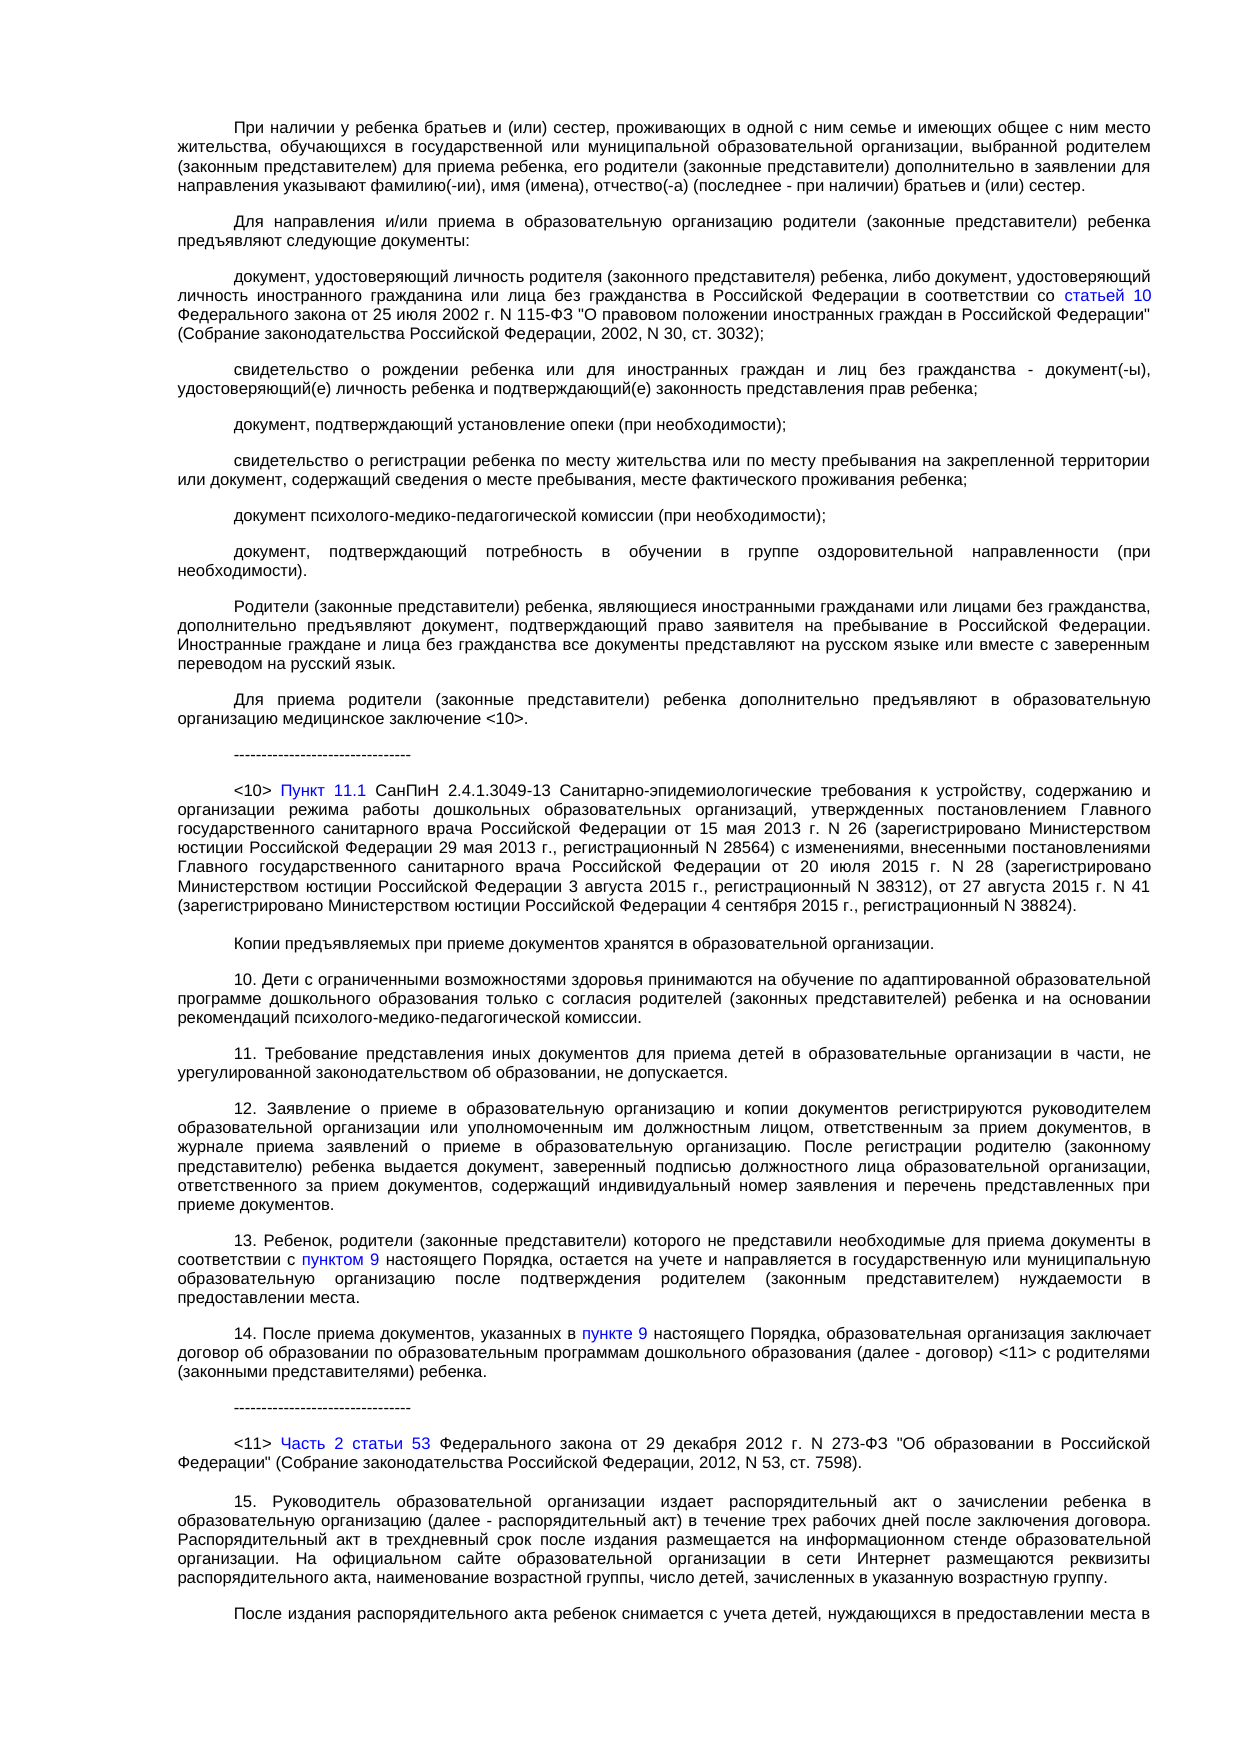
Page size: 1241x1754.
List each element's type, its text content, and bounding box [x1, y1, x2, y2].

text документ, подтверждающий установление опеки (при необходимости); [177, 415, 1152, 434]
text свидетельство о рождении ребенка или для иностранных граждан и лиц без гражданства - документ(-ы), удостоверяющий(е) личность ребенка и подтверждающий(е) законность представления прав ребенка; [177, 360, 1152, 398]
text 15. Руководитель образовательной организации издает распорядительный акт о зачислении ребенка в образовательную организацию (далее - распорядительный акт) в течение трех рабочих дней после заключения договора. Распорядительный акт в трехдневный срок после издания размещается на информационном стенде образовательной организации. На официальном сайте образовательной организации в сети Интернет размещаются реквизиты распорядительного акта, наименование возрастной группы, число детей, зачисленных в указанную возрастную группу. [177, 1491, 1152, 1587]
text При наличии у ребенка братьев и (или) сестер, проживающих в одной с ним семье и имеющих общее с ним место жительства, обучающихся в государственной или муниципальной образовательной организации, выбранной родителем (законным представителем) для приема ребенка, его родители (законные представители) дополнительно в заявлении для направления указывают фамилию(-ии), имя (имена), отчество(-а) (последнее - при наличии) братьев и (или) сестер. [177, 118, 1152, 195]
text 13. Ребенок, родители (законные представители) которого не представили необходимые для приема документы в соответствии с пунктом 9 настоящего Порядка, остается на учете и направляется в государственную или муниципальную образовательную организацию после подтверждения родителем (законным представителем) нуждаемости в предоставлении места. [177, 1231, 1152, 1307]
text 10. Дети с ограниченными возможностями здоровья принимаются на обучение по адаптированной образовательной программе дошкольного образования только с согласия родителей (законных представителей) ребенка и на основании рекомендаций психолого-медико-педагогической комиссии. [177, 970, 1152, 1027]
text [177, 1604, 1152, 1623]
text Для направления и/или приема в образовательную организацию родители (законные представители) ребенка предъявляют следующие документы: [177, 211, 1152, 250]
text 12. Заявление о приеме в образовательную организацию и копии документов регистрируются руководителем образовательной организации или уполномоченным им должностным лицом, ответственным за прием документов, в журнале приема заявлений о приеме в образовательную организацию. После регистрации родителю (законному представителю) ребенка выдается документ, заверенный подписью должностного лица образовательной организации, ответственного за прием документов, содержащий индивидуальный номер заявления и перечень представленных при приеме документов. [177, 1099, 1152, 1214]
text документ, удостоверяющий личность родителя (законного представителя) ребенка, либо документ, удостоверяющий личность иностранного гражданина или лица без гражданства в Российской Федерации в соответствии со статьей 10 Федерального закона от 25 июля 2002 г. N 115-ФЗ "О правовом положении иностранных граждан в Российской Федерации" (Собрание законодательства Российской Федерации, 2002, N 30, ст. 3032); [177, 266, 1152, 343]
text Родители (законные представители) ребенка, являющиеся иностранными гражданами или лицами без гражданства, дополнительно предъявляют документ, подтверждающий право заявителя на пребывание в Российской Федерации. Иностранные граждане и лица без гражданства все документы представляют на русском языке или вместе с заверенным переводом на русский язык. [177, 596, 1152, 673]
text -------------------------------- [177, 745, 1152, 764]
text <11> Часть 2 статьи 53 Федерального закона от 29 декабря 2012 г. N 273-ФЗ "Об образовании в Российской Федерации" (Собрание законодательства Российской Федерации, 2012, N 53, ст. 7598). [177, 1434, 1152, 1472]
text Для приема родители (законные представители) ребенка дополнительно предъявляют в образовательную организацию медицинское заключение <10>. [177, 690, 1152, 728]
text 14. После приема документов, указанных в пункте 9 настоящего Порядка, образовательная организация заключает договор об образовании по образовательным программам дошкольного образования (далее - договор) <11> с родителями (законными представителями) ребенка. [177, 1324, 1152, 1381]
text Копии предъявляемых при приеме документов хранятся в образовательной организации. [177, 934, 1152, 953]
text <10> Пункт 11.1 СанПиН 2.4.1.3049-13 Санитарно-эпидемиологические требования к устройству, содержанию и организации режима работы дошкольных образовательных организаций, утвержденных постановлением Главного государственного санитарного врача Российской Федерации от 15 мая 2013 г. N 26 (зарегистрировано Министерством юстиции Российской Федерации 29 мая 2013 г., регистрационный N 28564) с изменениями, внесенными постановлениями Главного государственного санитарного врача Российской Федерации от 20 июля 2015 г. N 28 (зарегистрировано Министерством юстиции Российской Федерации 3 августа 2015 г., регистрационный N 38312), от 27 августа 2015 г. N 41 (зарегистрировано Министерством юстиции Российской Федерации 4 сентября 2015 г., регистрационный N 38824). [177, 781, 1152, 915]
text документ, подтверждающий потребность в обучении в группе оздоровительной направленности (при необходимости). [177, 541, 1152, 580]
text свидетельство о регистрации ребенка по месту жительства или по месту пребывания на закрепленной территории или документ, содержащий сведения о месте пребывания, месте фактического проживания ребенка; [177, 451, 1152, 489]
text документ психолого-медико-педагогической комиссии (при необходимости); [177, 506, 1152, 525]
text -------------------------------- [177, 1398, 1152, 1417]
text 11. Требование представления иных документов для приема детей в образовательные организации в части, не урегулированной законодательством об образовании, не допускается. [177, 1044, 1152, 1082]
